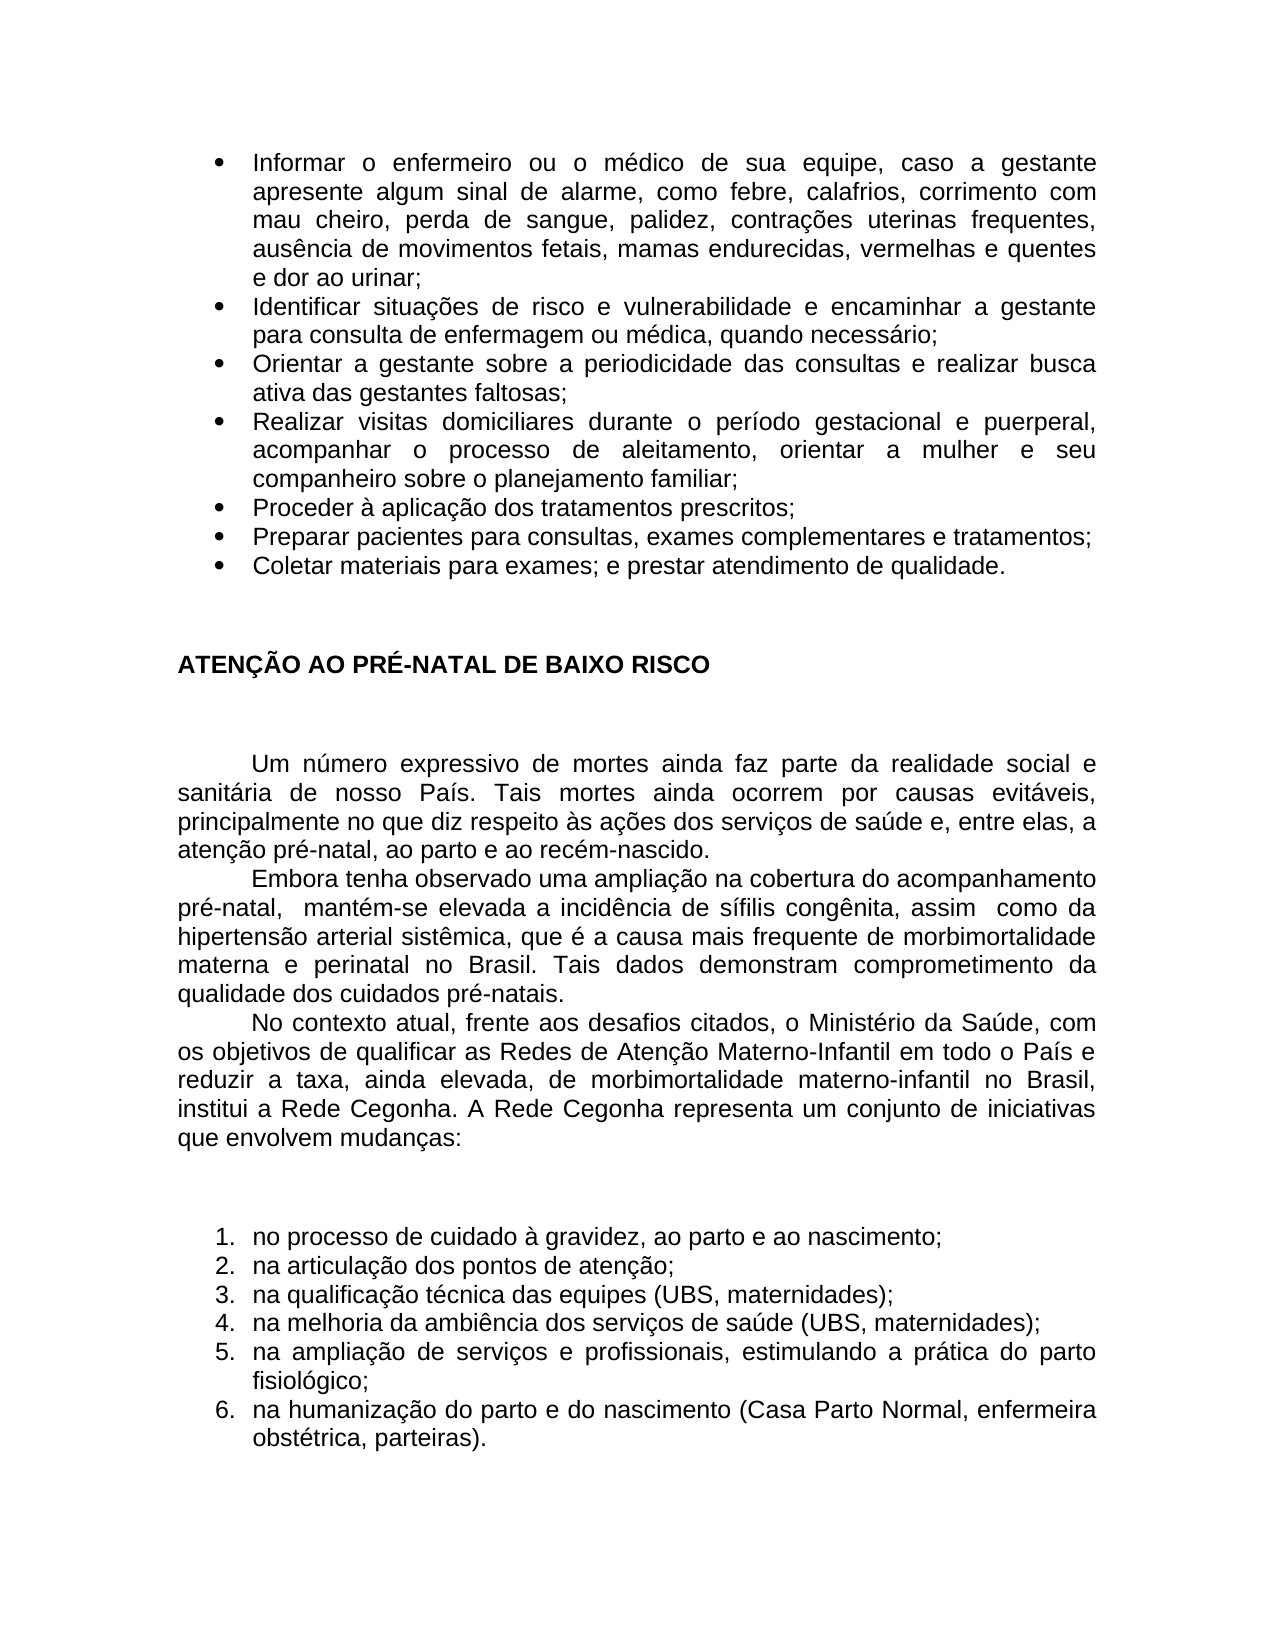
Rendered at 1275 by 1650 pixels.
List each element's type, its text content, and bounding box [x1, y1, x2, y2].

list Preparar pacientes para consultas, exames complementares e tratamentos; [215, 522, 1098, 551]
list no processo de cuidado à gravidez, ao parto e ao nascimento; [215, 1222, 1098, 1251]
list Proceder à aplicação dos tratamentos prescritos; [215, 493, 1098, 522]
list Coletar materiais para exames; e prestar atendimento de qualidade. [215, 551, 1098, 579]
list Informar o enfermeiro ou o médico de sua equipe, caso a gestante apresente algum sinal de alarme, como febre, calafrios, corrimento com mau cheiro, perda de sangue, palidez, contrações uterinas frequentes, ausência de movimentos fetais, mamas endurecidas, vermelhas e quentes e dor ao urinar; [215, 148, 1098, 291]
list na ampliação de serviços e profissionais, estimulando a prática do parto fisiológico; [215, 1337, 1098, 1394]
list Identificar situações de risco e vulnerabilidade e encaminhar a gestante para consulta de enfermagem ou médica, quando necessário; [215, 291, 1098, 349]
list na qualificação técnica das equipes (UBS, maternidades); [215, 1279, 1098, 1308]
text Um número expressivo de mortes ainda faz parte da realidade social e sanitária de nosso País. Tais mortes ainda ocorrem por causas evitáveis, principalmente no que diz respeito às ações dos serviços de saúde e, entre elas, a atenção pré-natal, ao parto e ao recém-nascido. Embora tenha observado uma ampliação na cobertura do acompanhamento pré-natal, mantém-se elevada a incidência de sífilis congênita, assim como da hipertensão arterial sistêmica, que é a causa mais frequente de morbimortalidade materna e perinatal no Brasil. Tais dados demonstram comprometimento da qualidade dos cuidados pré-natais. No contexto atual, frente aos desafios citados, o Ministério da Saúde, com os objetivos de qualificar as Redes de Atenção Materno-Infantil em todo o País e reduzir a taxa, ainda elevada, de morbimortalidade materno-infantil no Brasil, institui a Rede Cegonha. A Rede Cegonha representa um conjunto de iniciativas que envolvem mudanças: [177, 749, 1098, 1152]
list na humanização do parto e do nascimento (Casa Parto Normal, enfermeira obstétrica, parteiras). [215, 1394, 1098, 1452]
list na articulação dos pontos de atenção; [215, 1251, 1098, 1279]
list Orientar a gestante sobre a periodicidade das consultas e realizar busca ativa das gestantes faltosas; [215, 349, 1098, 407]
text ATENÇÃO AO PRÉ-NATAL DE BAIXO RISCO [177, 650, 1098, 679]
list Realizar visitas domiciliares durante o período gestacional e puerperal, acompanhar o processo de aleitamento, orientar a mulher e seu companheiro sobre o planejamento familiar; [215, 407, 1098, 493]
list na melhoria da ambiência dos serviços de saúde (UBS, maternidades); [215, 1308, 1098, 1337]
